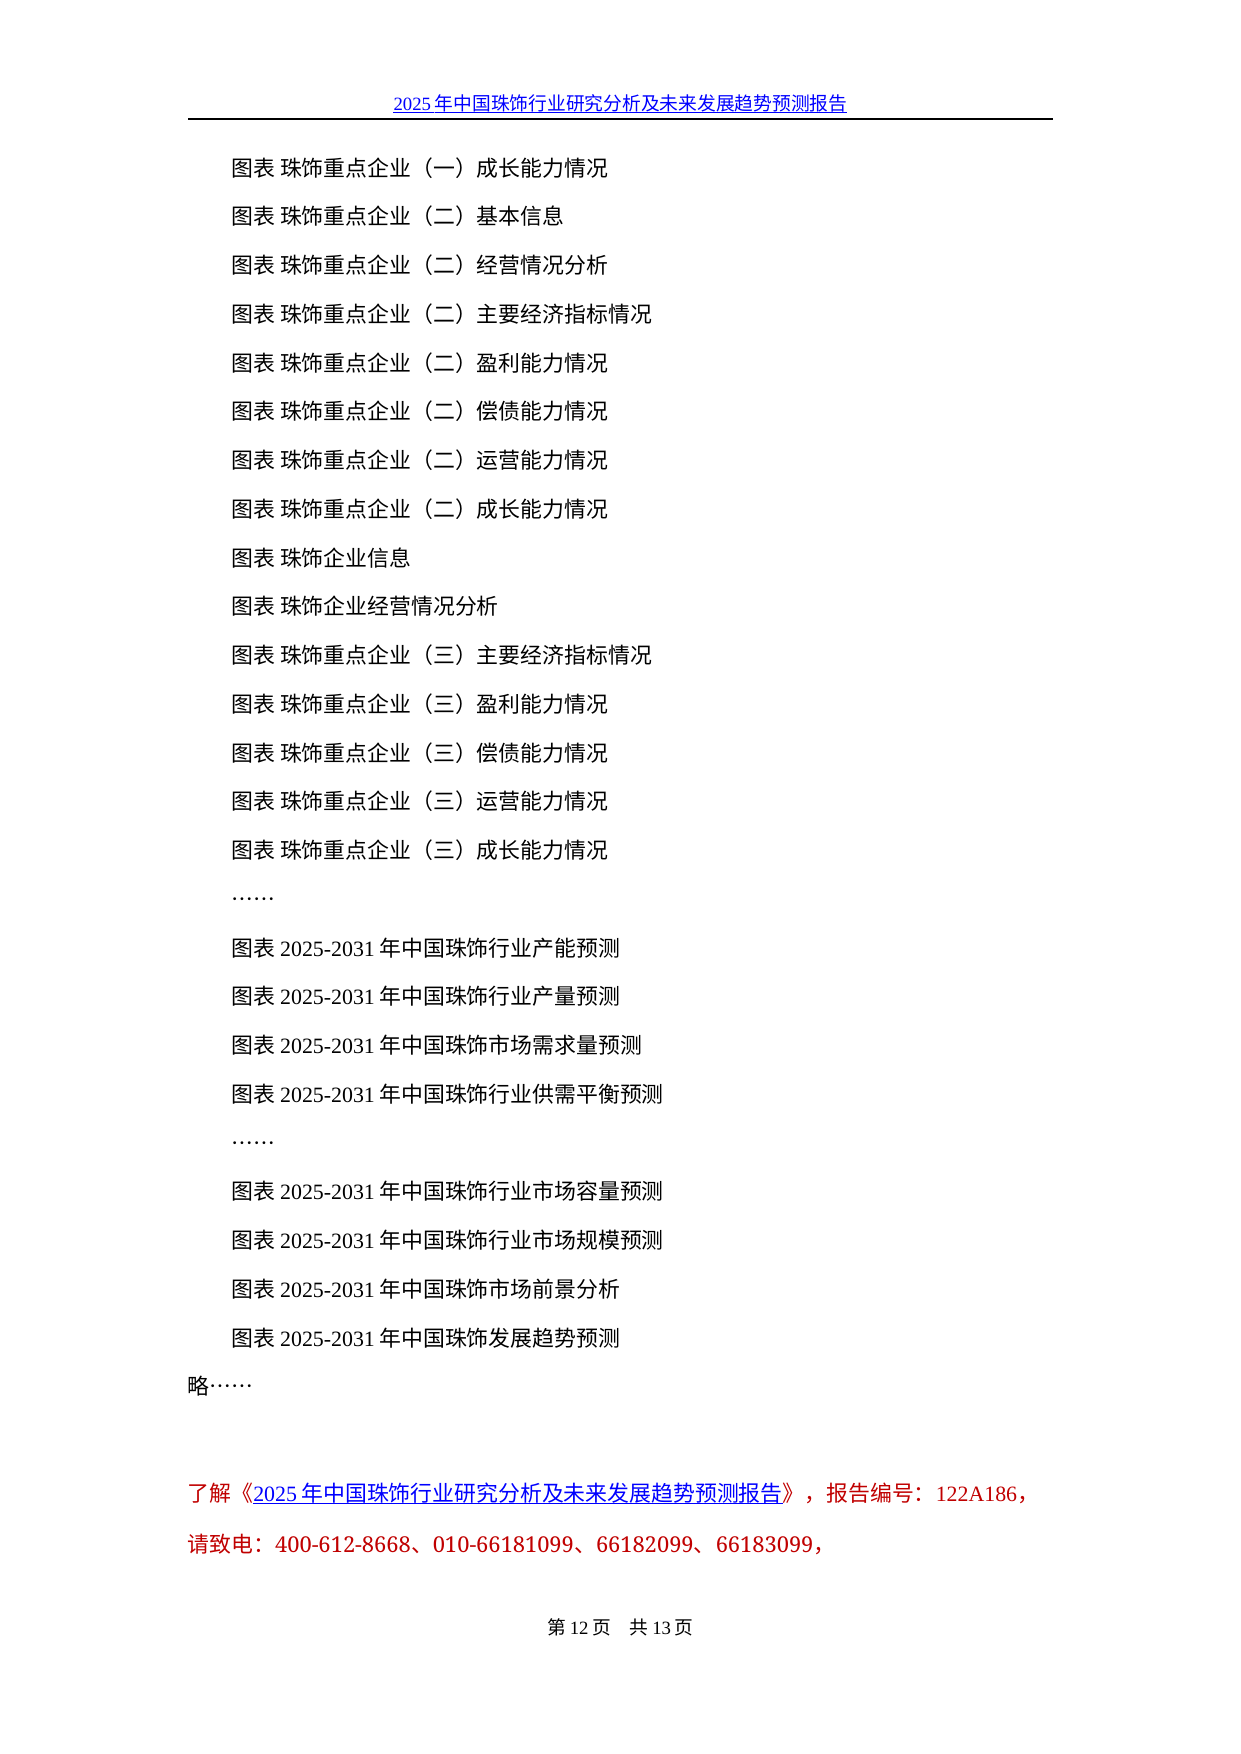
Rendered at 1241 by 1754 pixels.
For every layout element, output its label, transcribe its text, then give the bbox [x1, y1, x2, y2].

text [187, 150, 1053, 1401]
text 请致电：400-612-8668、010-66181099、66182099、66183099， [187, 1527, 1053, 1559]
text 了解《2025年中国珠饰行业研究分析及未来发展趋势预测报告》，报告编号：122A186， [187, 1475, 1053, 1508]
